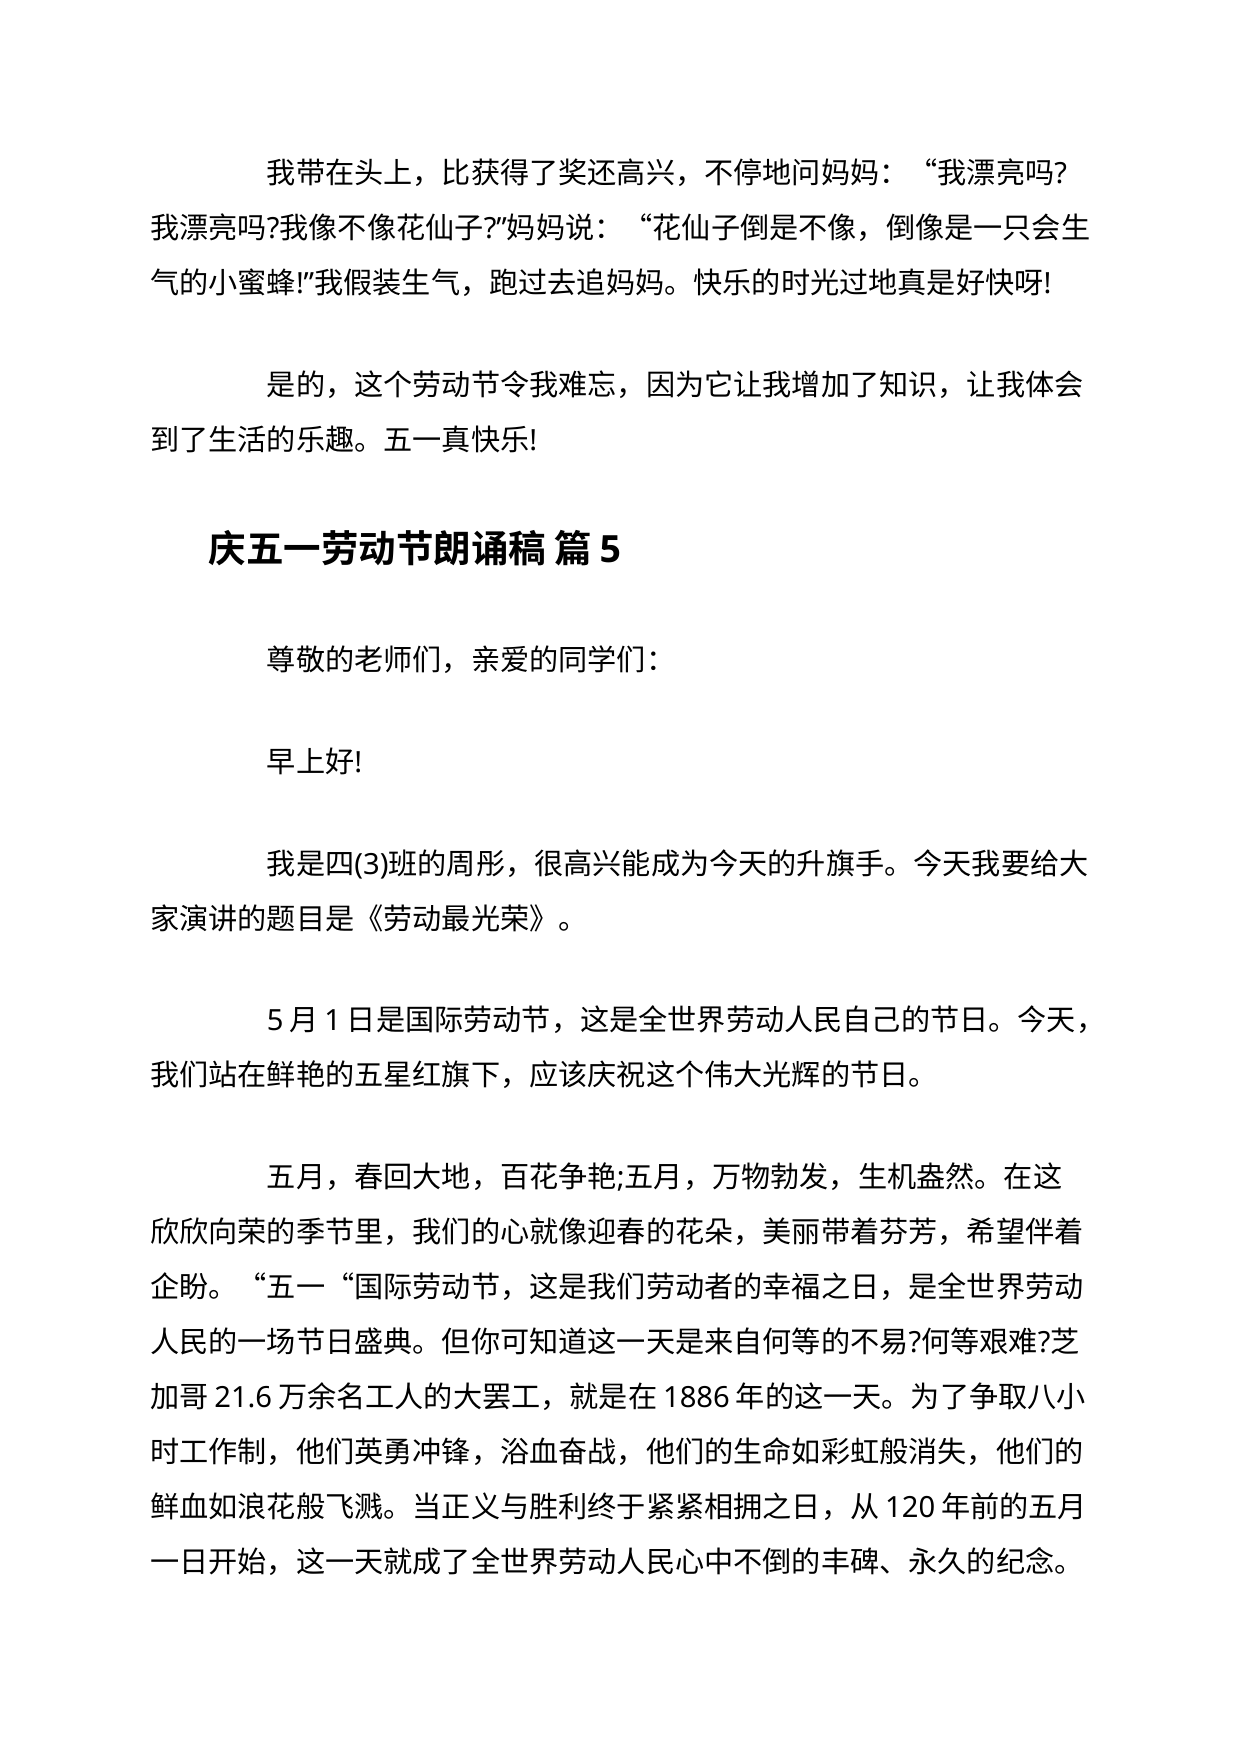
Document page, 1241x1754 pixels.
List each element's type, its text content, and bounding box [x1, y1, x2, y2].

text 早上好! [150, 738, 1090, 781]
text 5月1日是国际劳动节，这是全世界劳动人民自己的节日。今天，我们站在鲜艳的五星红旗下，应该庆祝这个伟大光辉的节日。 [150, 997, 1090, 1094]
text 五月，春回大地，百花争艳;五月，万物勃发，生机盎然。在这欣欣向荣的季节里，我们的心就像迎春的花朵，美丽带着芬芳，希望伴着企盼。“五一“国际劳动节，这是我们劳动者的幸福之日，是全世界劳动人民的一场节日盛典。但你可知道这一天是来自何等的不易?何等艰难?芝加哥21.6万余名工人的大罢工，就是在1886年的这一天。为了争取八小时工作制，他们英勇冲锋，浴血奋战，他们的生命如彩虹般消失，他们的鲜血如浪花般飞溅。当正义与胜利终于紧紧相拥之日，从120年前的五月一日开始，这一天就成了全世界劳动人民心中不倒的丰碑、永久的纪念。 [150, 1154, 1090, 1581]
text 尊敬的老师们，亲爱的同学们： [150, 636, 1090, 679]
text 庆五一劳动节朗诵稿 篇5 [150, 519, 1090, 573]
text 是的，这个劳动节令我难忘，因为它让我增加了知识，让我体会到了生活的乐趣。五一真快乐! [150, 362, 1090, 459]
text 我是四(3)班的周彤，很高兴能成为今天的升旗手。今天我要给大家演讲的题目是《劳动最光荣》。 [150, 840, 1090, 937]
text 我带在头上，比获得了奖还高兴，不停地问妈妈：“我漂亮吗?我漂亮吗?我像不像花仙子?”妈妈说：“花仙子倒是不像，倒像是一只会生气的小蜜蜂!”我假装生气，跑过去追妈妈。快乐的时光过地真是好快呀! [150, 150, 1090, 302]
